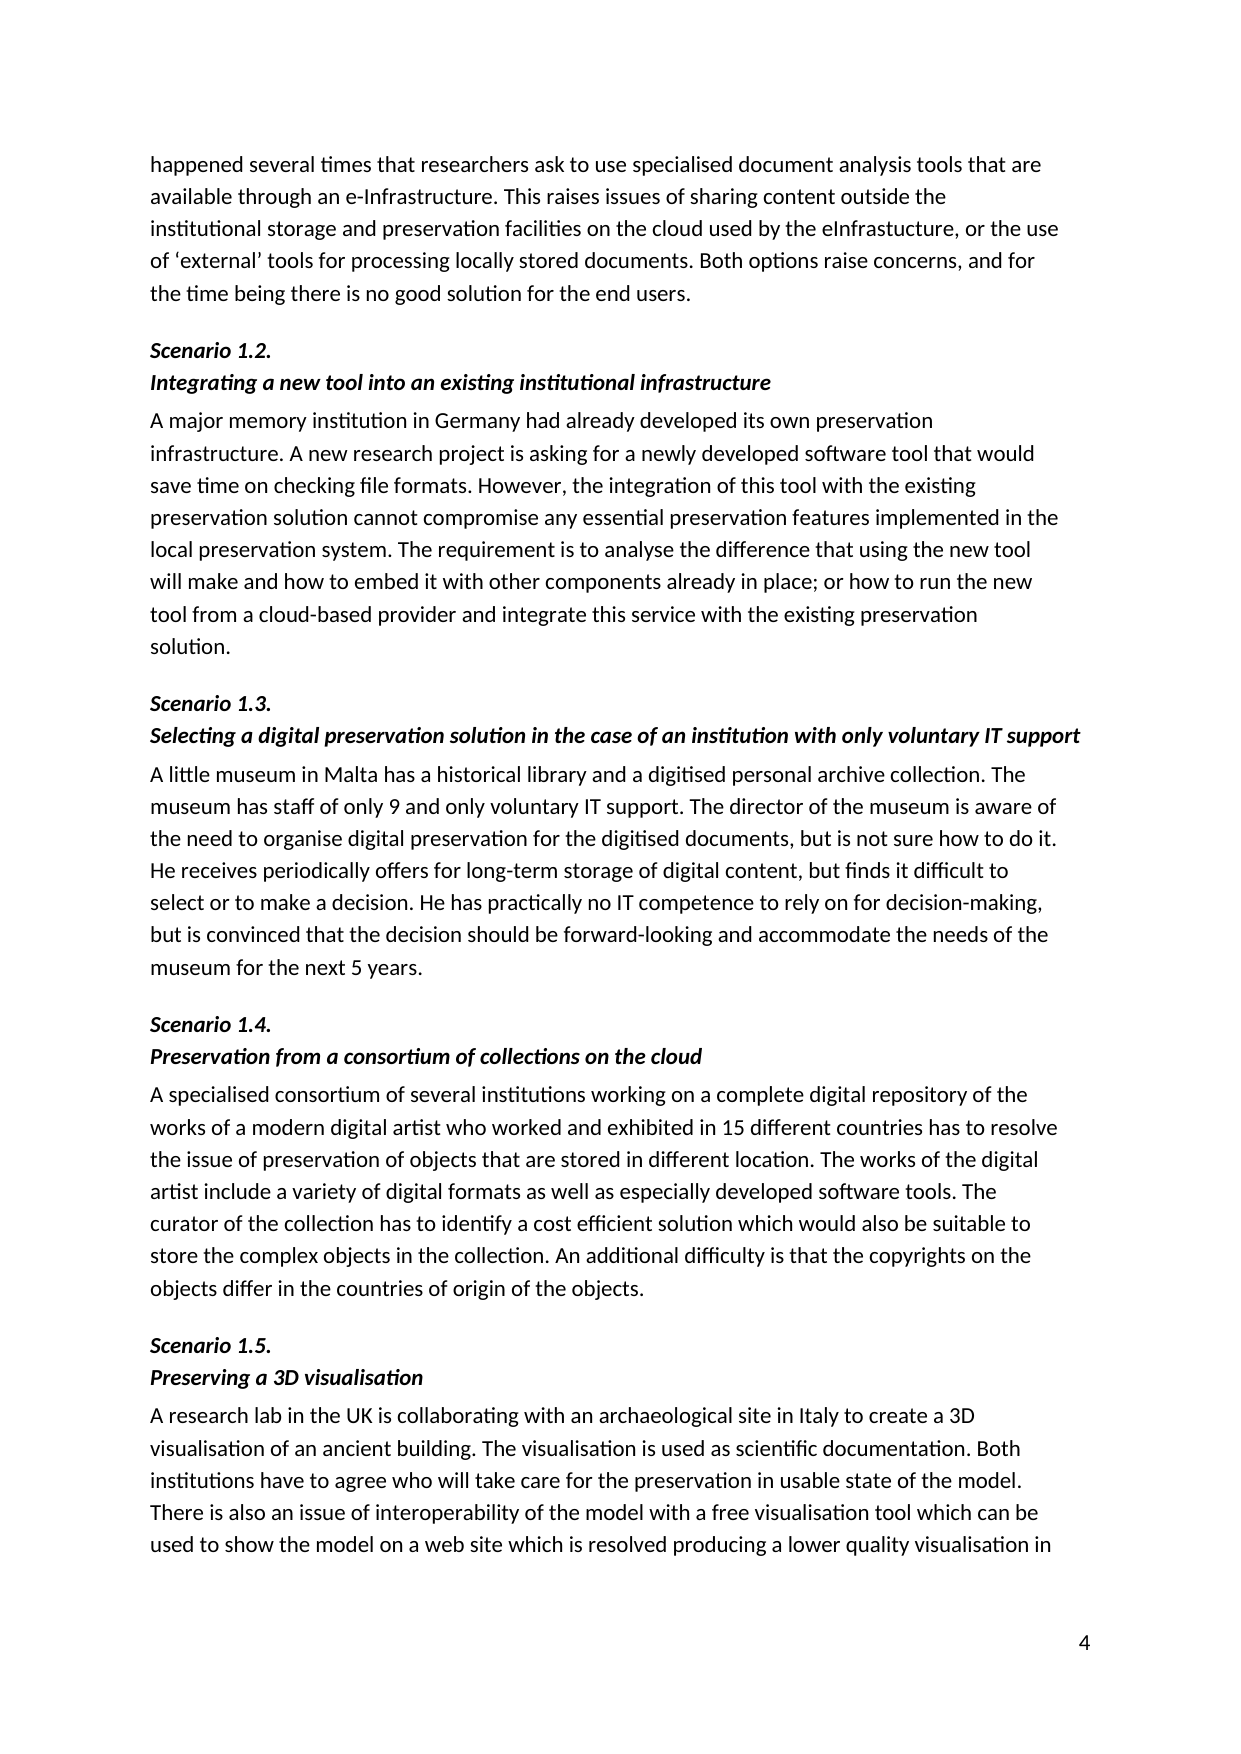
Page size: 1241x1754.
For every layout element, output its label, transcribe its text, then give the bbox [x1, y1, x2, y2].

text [150, 150, 1061, 307]
subtitle Scenario 1.4. Preservation from a consortium of collections on the cloud [150, 1010, 1090, 1070]
subtitle Scenario 1.3. Selecting a digital preservation solution in the case of an institution with only voluntary IT support [150, 689, 1090, 749]
text A major memory institution in Germany had already developed its own preservation infrastructure. A new research project is asking for a newly developed software tool that would save time on checking file formats. However, the integration of this tool with the existing preservation solution cannot compromise any essential preservation features implemented in the local preservation system. The requirement is to analyse the difference that using the new tool will make and how to embed it with other components already in place; or how to run the new tool from a cloud-based provider and integrate this service with the existing preservation solution. [150, 407, 1061, 660]
subtitle Scenario 1.5. Preserving a 3D visualisation [150, 1331, 1090, 1391]
text A little museum in Malta has a historical library and a digitised personal archive collection. The museum has staff of only 9 and only voluntary IT support. The director of the museum is aware of the need to organise digital preservation for the digitised documents, but is not sure how to do it. He receives periodically offers for long-term storage of digital content, but finds it difficult to select or to make a decision. He has practically no IT competence to rely on for decision-making, but is convinced that the decision should be forward-looking and accommodate the needs of the museum for the next 5 years. [150, 760, 1061, 981]
text A specialised consortium of several institutions working on a complete digital repository of the works of a modern digital artist who worked and exhibited in 15 different countries has to resolve the issue of preservation of objects that are stored in different location. The works of the digital artist include a variety of digital formats as well as especially developed software tools. The curator of the collection has to identify a cost efficient solution which would also be suitable to store the complex objects in the collection. An additional difficulty is that the copyrights on the objects differ in the countries of origin of the objects. [150, 1081, 1061, 1302]
subtitle Scenario 1.2. Integrating a new tool into an existing institutional infrastructure [150, 336, 1090, 396]
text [150, 1402, 1061, 1558]
